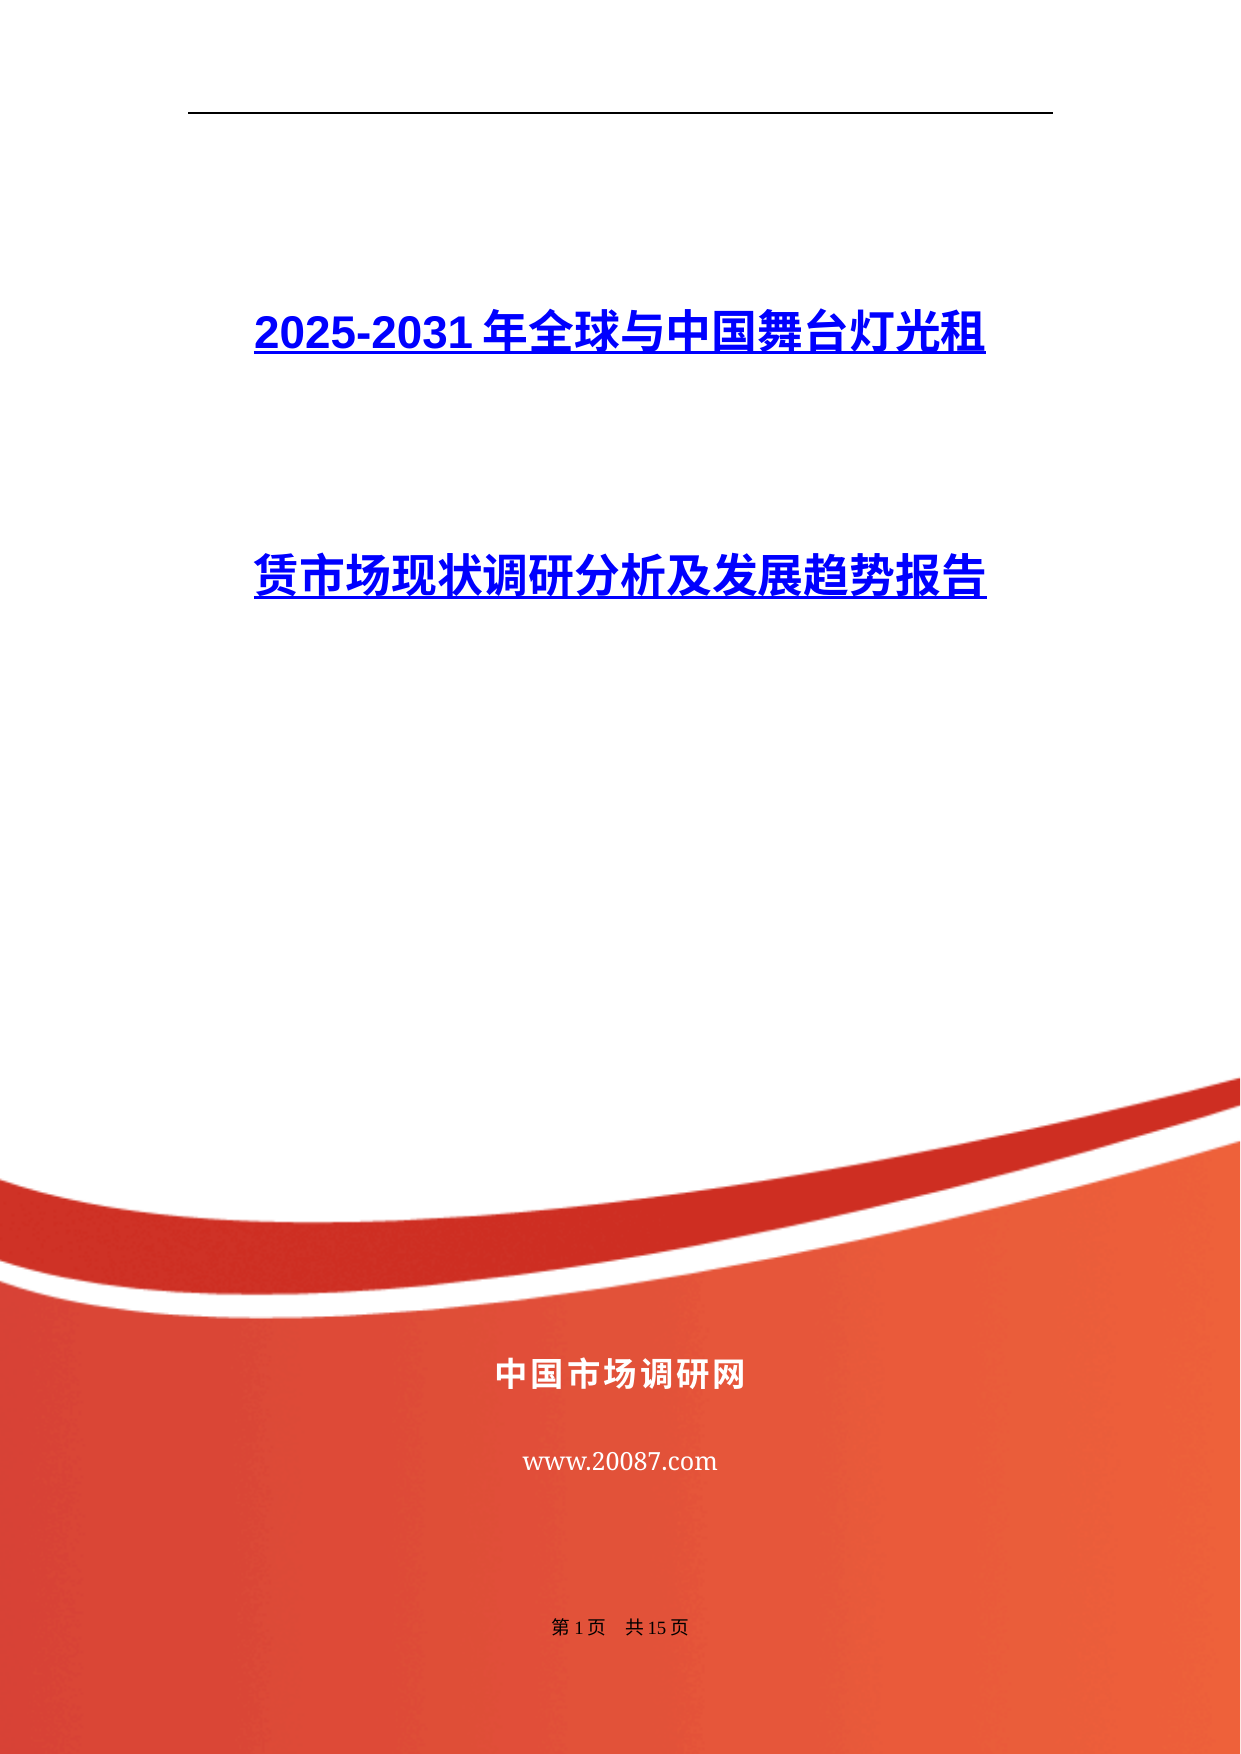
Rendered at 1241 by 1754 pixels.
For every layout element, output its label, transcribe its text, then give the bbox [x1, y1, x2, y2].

subtitle 中国市场调研网 [187, 1339, 1053, 1404]
picture [0, 1006, 1241, 1754]
table_header 2025-2031年全球与中国舞台灯光租赁市场现状调研分析及发展趋势报告 [188, 207, 1053, 773]
text www.20087.com [187, 1428, 1053, 1493]
